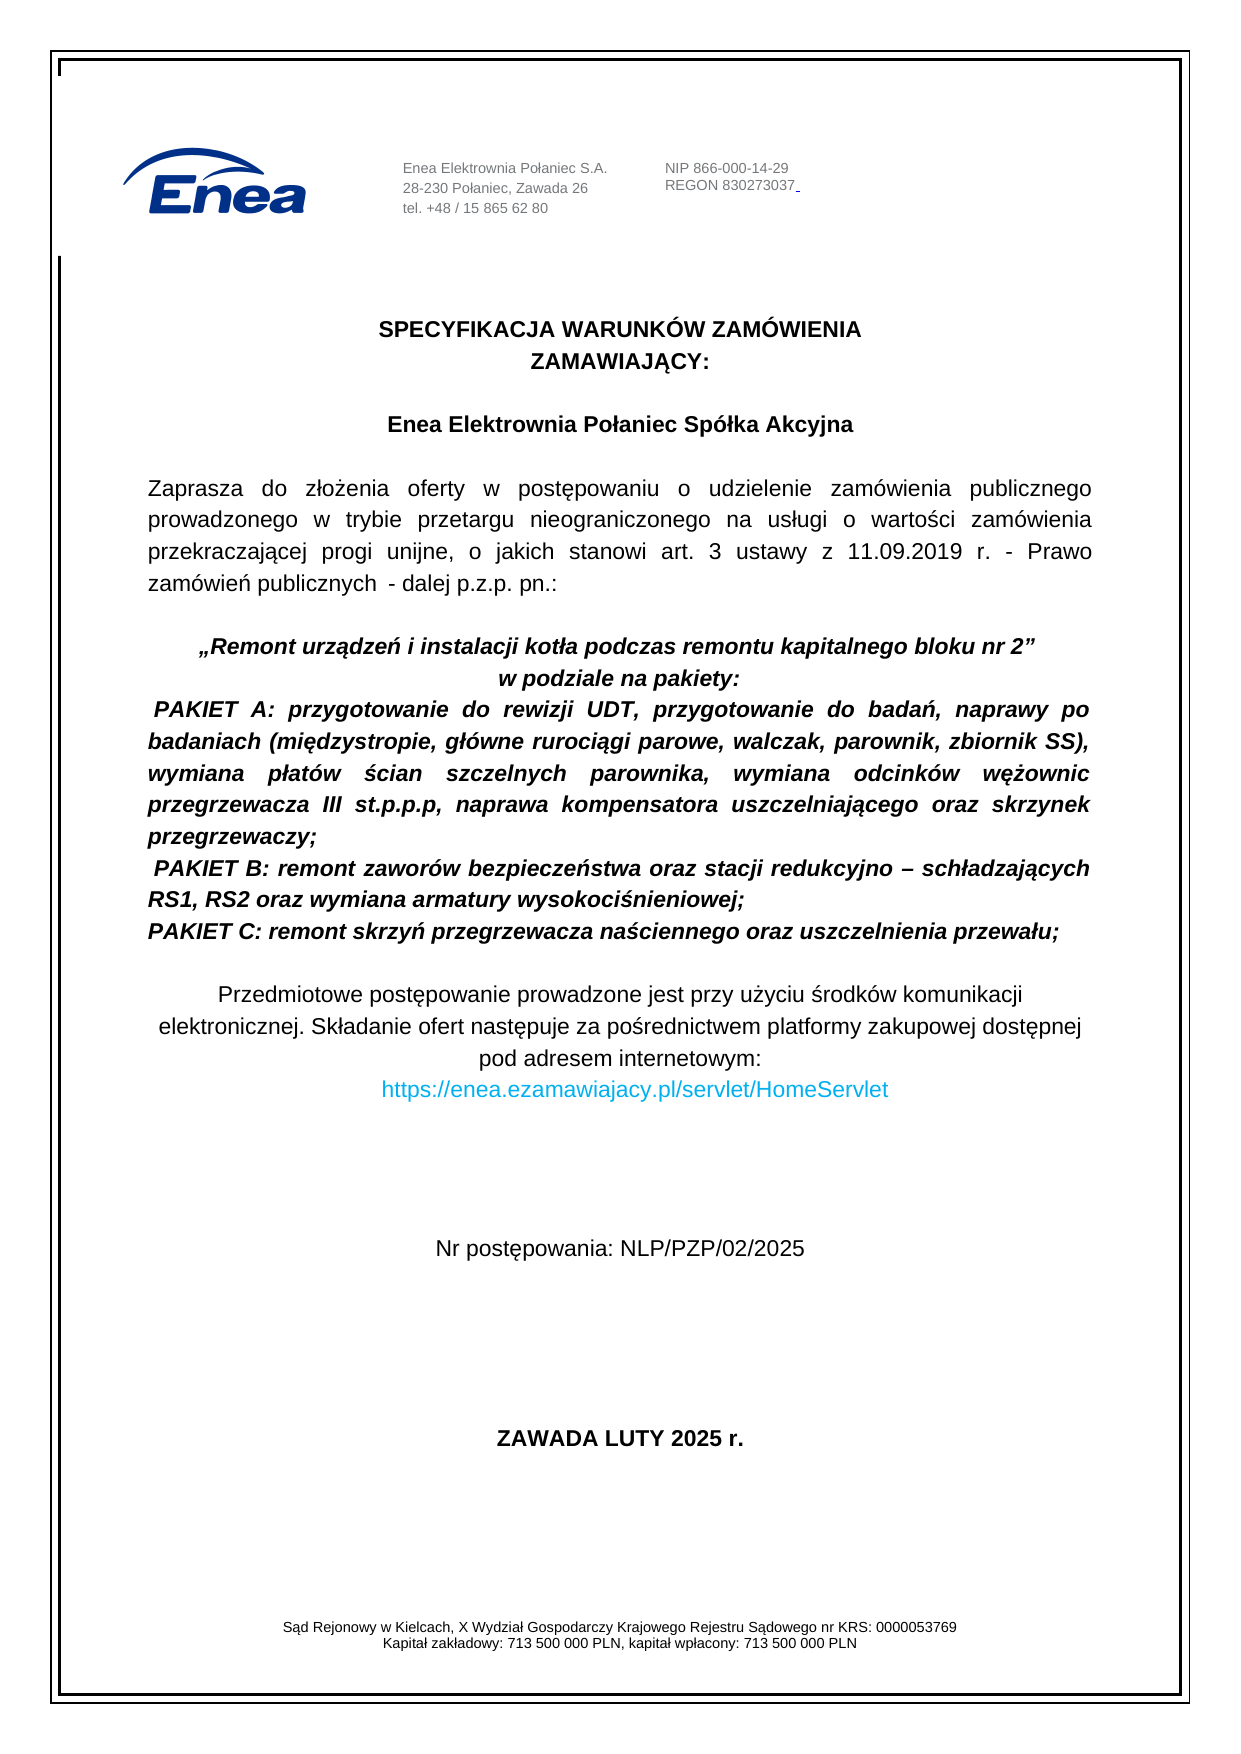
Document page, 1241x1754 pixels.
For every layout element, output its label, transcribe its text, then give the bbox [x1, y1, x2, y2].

picture [52, 76, 378, 256]
list PAKIET B: remont zaworów bezpieczeństwa oraz stacji redukcyjno – schładzających RS1, RS2 oraz wymiana armatury wysokociśnieniowej; [148, 851, 1093, 914]
text „Remont urządzeń i instalacji kotła podczas remontu kapitalnego bloku nr 2” w podziale na pakiety: [148, 629, 1093, 693]
text https://enea.ezamawiajacy.pl/servlet/HomeServlet [177, 1073, 1093, 1104]
list PAKIET A: przygotowanie do rewizji UDT, przygotowanie do badań, naprawy po badaniach (międzystropie, główne rurociągi parowe, walczak, parownik, zbiornik SS), wymiana płatów ścian szczelnych parownika, wymiana odcinków wężownic przegrzewacza III st.p.p.p, naprawa kompensatora uszczelniającego oraz skrzynek przegrzewaczy; [148, 693, 1093, 851]
text Nr postępowania: NLP/PZP/02/2025 [148, 1231, 1093, 1263]
text specyfikacja warunków zamówienia [148, 313, 1093, 344]
title Zawada LUTY 2025 r. [148, 1421, 1093, 1453]
text PAKIET C: remont skrzyń przegrzewacza naściennego oraz uszczelnienia przewału; [148, 914, 1093, 946]
text Zaprasza do złożenia oferty w postępowaniu o udzielenie zamówienia publicznego prowadzonego w trybie przetargu nieograniczonego na usługi o wartości zamówienia przekraczającej progi unijne, o jakich stanowi art. 3 ustawy z 11.09.2019 r. - Prawo zamówień publicznych - dalej p.z.p. pn.: [148, 471, 1093, 598]
text Enea Elektrownia Połaniec Spółka Akcyjna [148, 408, 1093, 439]
text Przedmiotowe postępowanie prowadzone jest przy użyciu środków komunikacji elektronicznej. Składanie ofert następuje za pośrednictwem platformy zakupowej dostępnej pod adresem internetowym: [148, 978, 1093, 1073]
text zAMAWIAJĄCY: [148, 344, 1093, 376]
